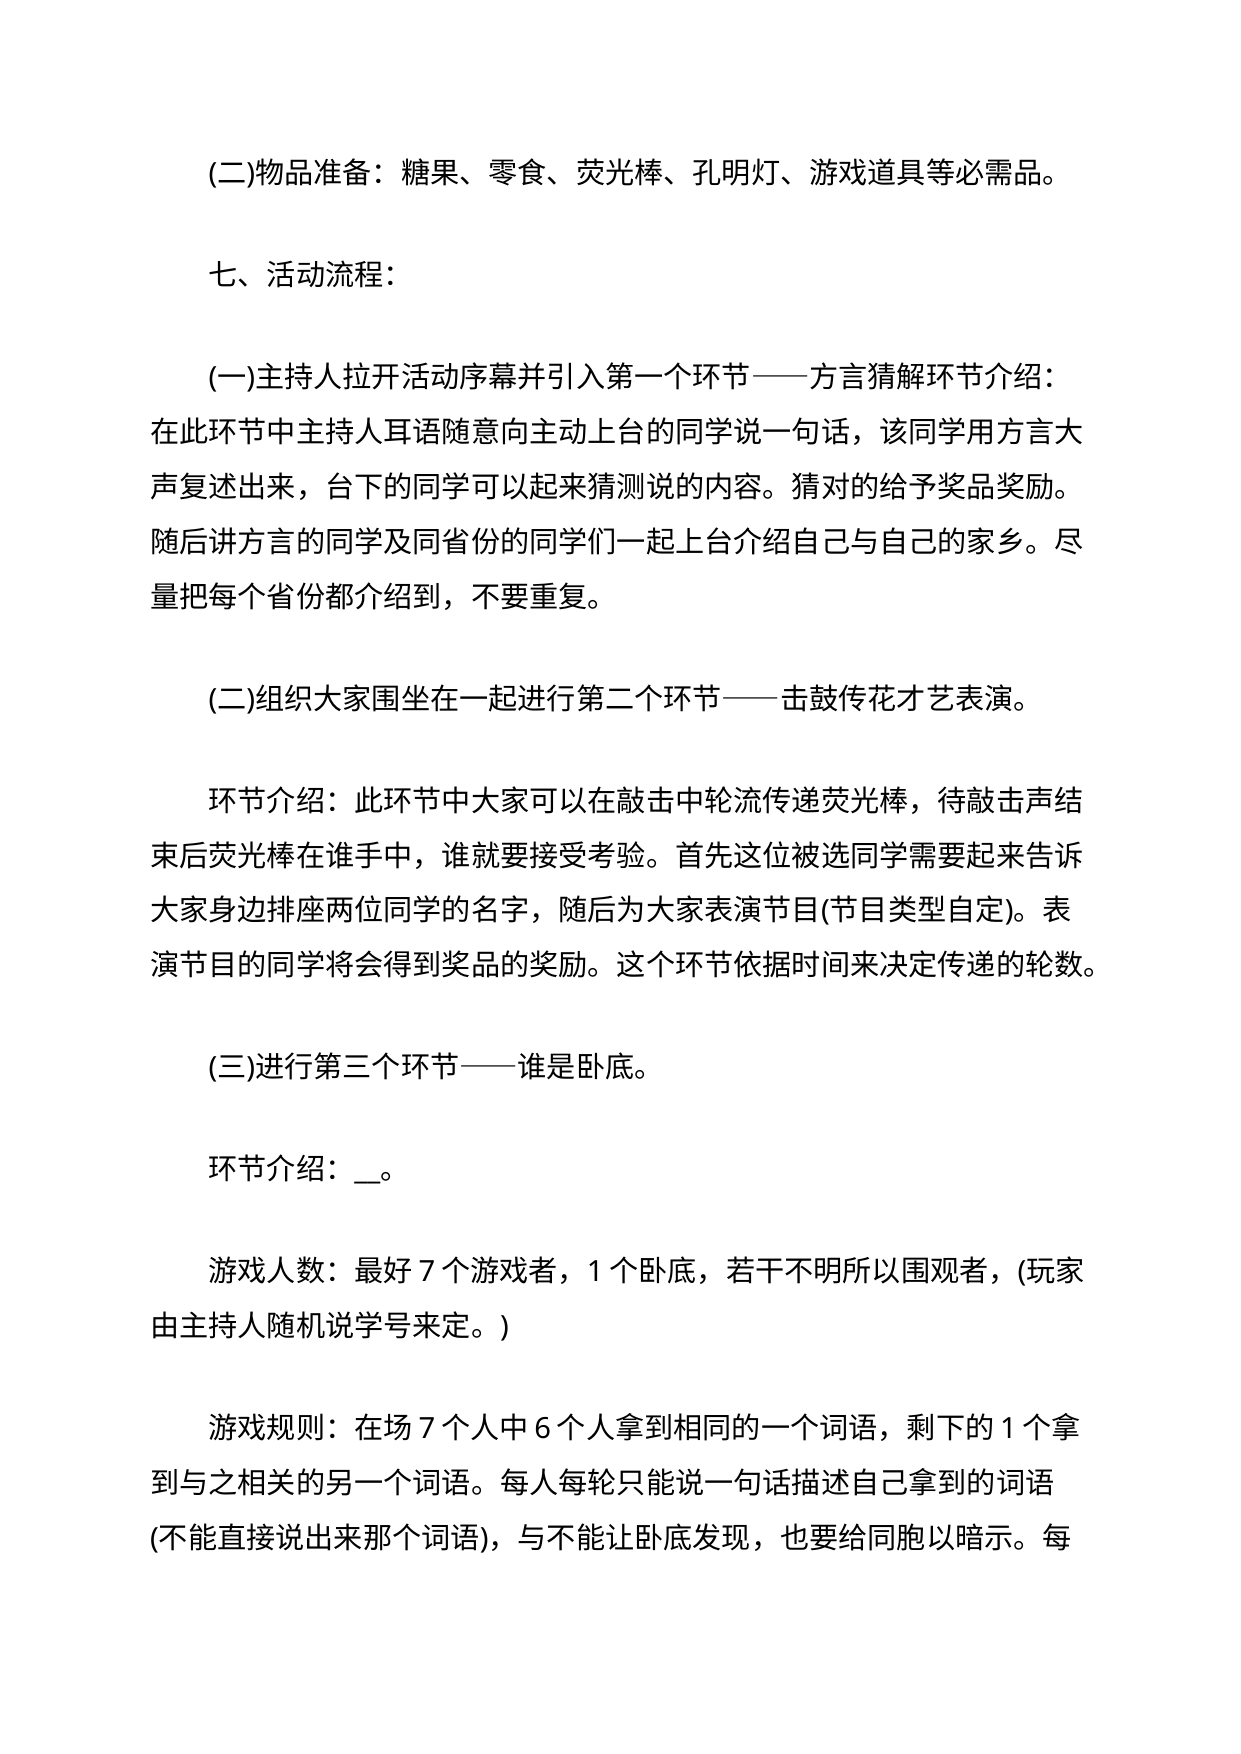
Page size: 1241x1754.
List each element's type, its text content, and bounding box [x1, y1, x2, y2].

text (三)进行第三个环节——谁是卧底。 [150, 1044, 1090, 1086]
text 环节介绍：此环节中大家可以在敲击中轮流传递荧光棒，待敲击声结束后荧光棒在谁手中，谁就要接受考验。首先这位被选同学需要起来告诉大家身边排座两位同学的名字，随后为大家表演节目(节目类型自定)。表演节目的同学将会得到奖品的奖励。这个环节依据时间来决定传递的轮数。 [150, 777, 1090, 984]
text (一)主持人拉开活动序幕并引入第一个环节——方言猜解环节介绍：在此环节中主持人耳语随意向主动上台的同学说一句话，该同学用方言大声复述出来，台下的同学可以起来猜测说的内容。猜对的给予奖品奖励。随后讲方言的同学及同省份的同学们一起上台介绍自己与自己的家乡。尽量把每个省份都介绍到，不要重复。 [150, 354, 1090, 616]
text (二)物品准备：糖果、零食、荧光棒、孔明灯、游戏道具等必需品。 [150, 150, 1090, 192]
text (二)组织大家围坐在一起进行第二个环节——击鼓传花才艺表演。 [150, 675, 1090, 718]
text 游戏人数：最好7个游戏者，1个卧底，若干不明所以围观者，(玩家由主持人随机说学号来定。) [150, 1248, 1090, 1345]
text 七、活动流程： [150, 252, 1090, 294]
text 环节介绍：__。 [150, 1146, 1090, 1188]
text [150, 1405, 1090, 1557]
